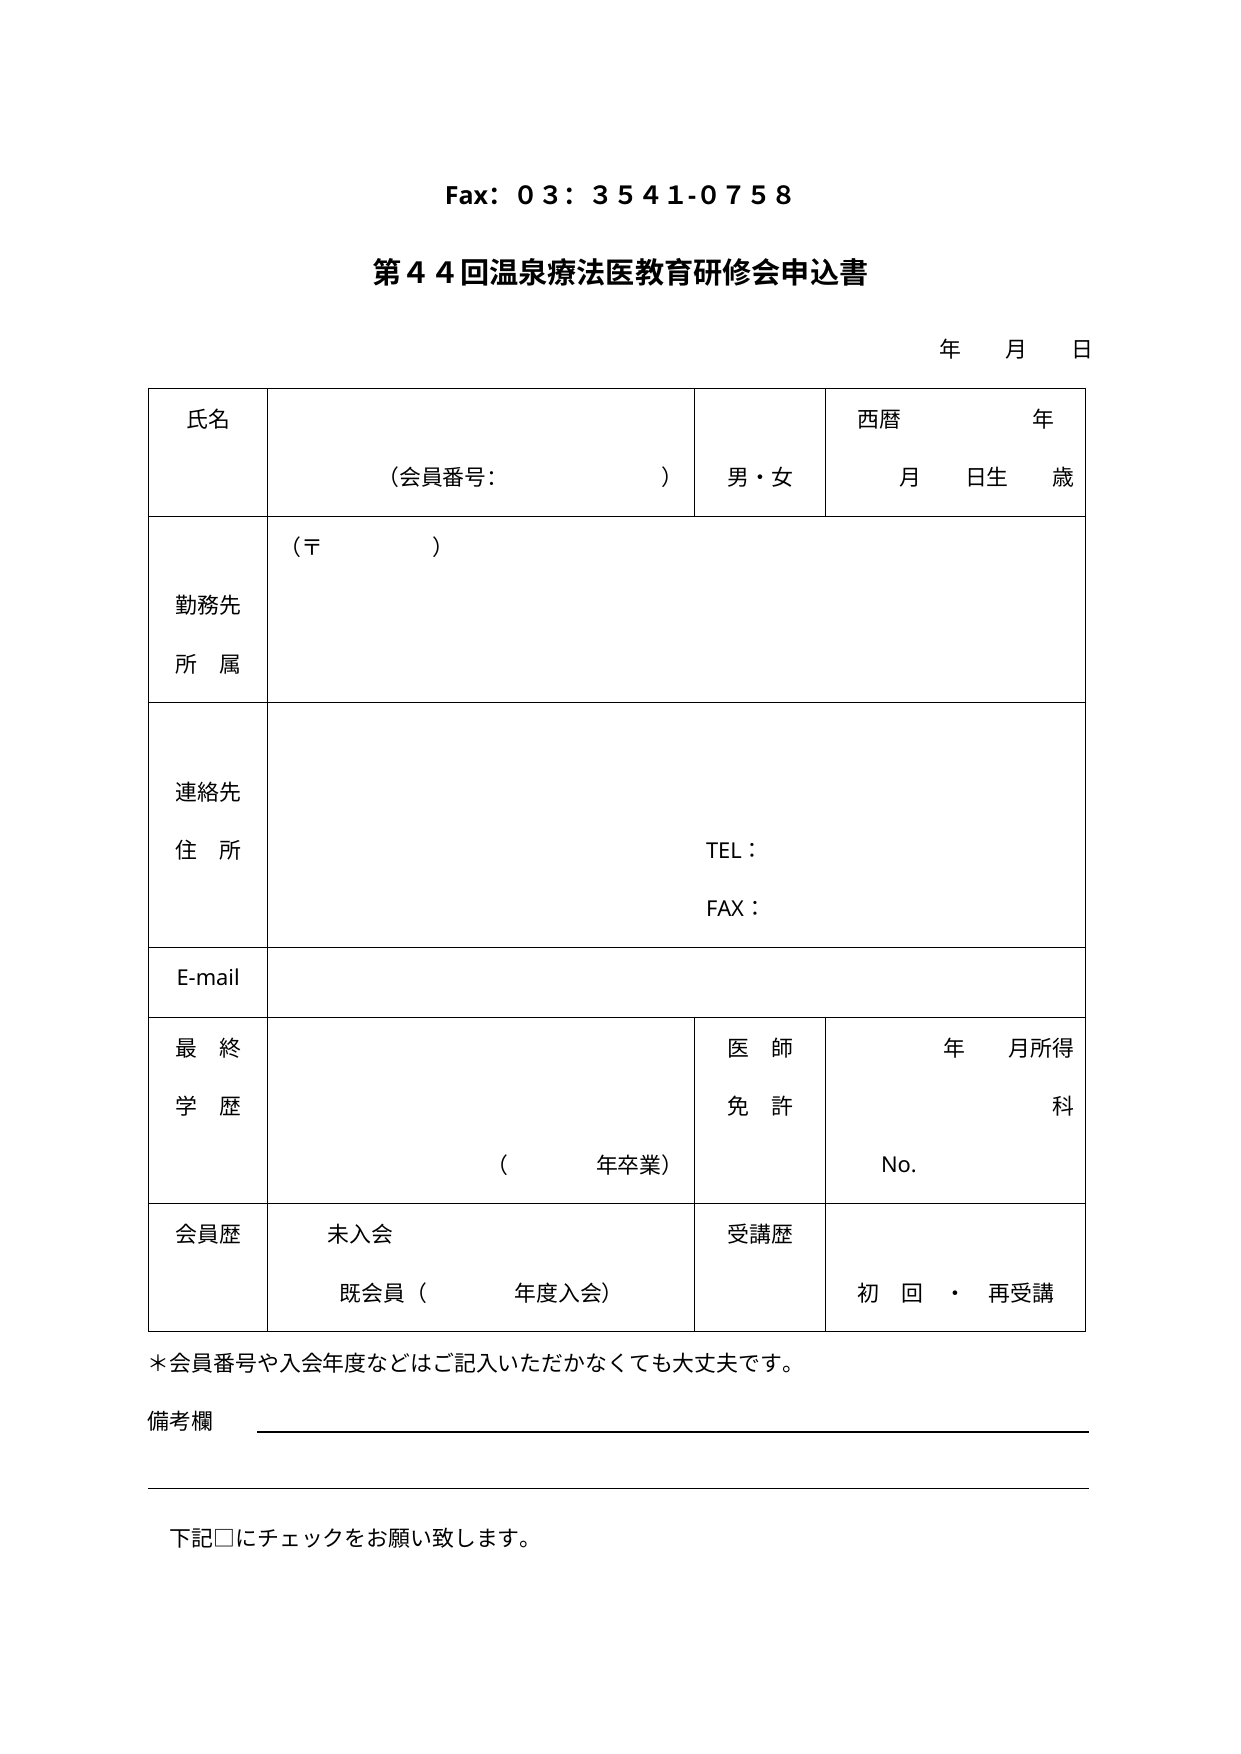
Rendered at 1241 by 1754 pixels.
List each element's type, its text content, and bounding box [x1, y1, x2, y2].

text Fax：０３：３５４１-０７５８ [148, 175, 1092, 212]
table_cell TEL： FAX： [695, 703, 1085, 947]
table_header 男・女 [695, 389, 825, 516]
text 下記□にチェックをお願い致します。 [148, 1518, 1092, 1555]
table_header （会員番号： ） [268, 389, 694, 516]
table_cell 年 月所得 科 No. [826, 1018, 1085, 1203]
table_cell 連絡先 住 所 [149, 703, 267, 947]
text 第４４回温泉療法医教育研修会申込書 [148, 233, 1092, 308]
table_cell 会員歴 [149, 1204, 267, 1331]
table_cell （ 年卒業） [268, 1018, 694, 1203]
table_cell 初 回 ・ 再受講 [826, 1204, 1085, 1331]
text 年 月 日 [148, 329, 1092, 367]
table_cell [268, 703, 694, 947]
table_cell E-mail [149, 948, 267, 1017]
table_cell [268, 948, 694, 1017]
table_cell （〒 ） [268, 517, 1085, 702]
table_cell 最 終 学 歴 [149, 1018, 267, 1203]
text ＊会員番号や入会年度などはご記入いただかなくても大丈夫です。 [148, 1343, 1092, 1380]
table_header 西暦 年 月 日生 歳 [826, 389, 1085, 516]
table_cell [695, 948, 1085, 1017]
table_cell 医 師 免 許 [695, 1018, 825, 1203]
text 備考欄 [148, 1401, 1092, 1438]
table_cell 未入会 既会員（ 年度入会） [268, 1204, 694, 1331]
table_cell 勤務先 所 属 [149, 517, 267, 702]
table_header 氏名 [149, 389, 267, 516]
table_cell 受講歴 [695, 1204, 825, 1331]
